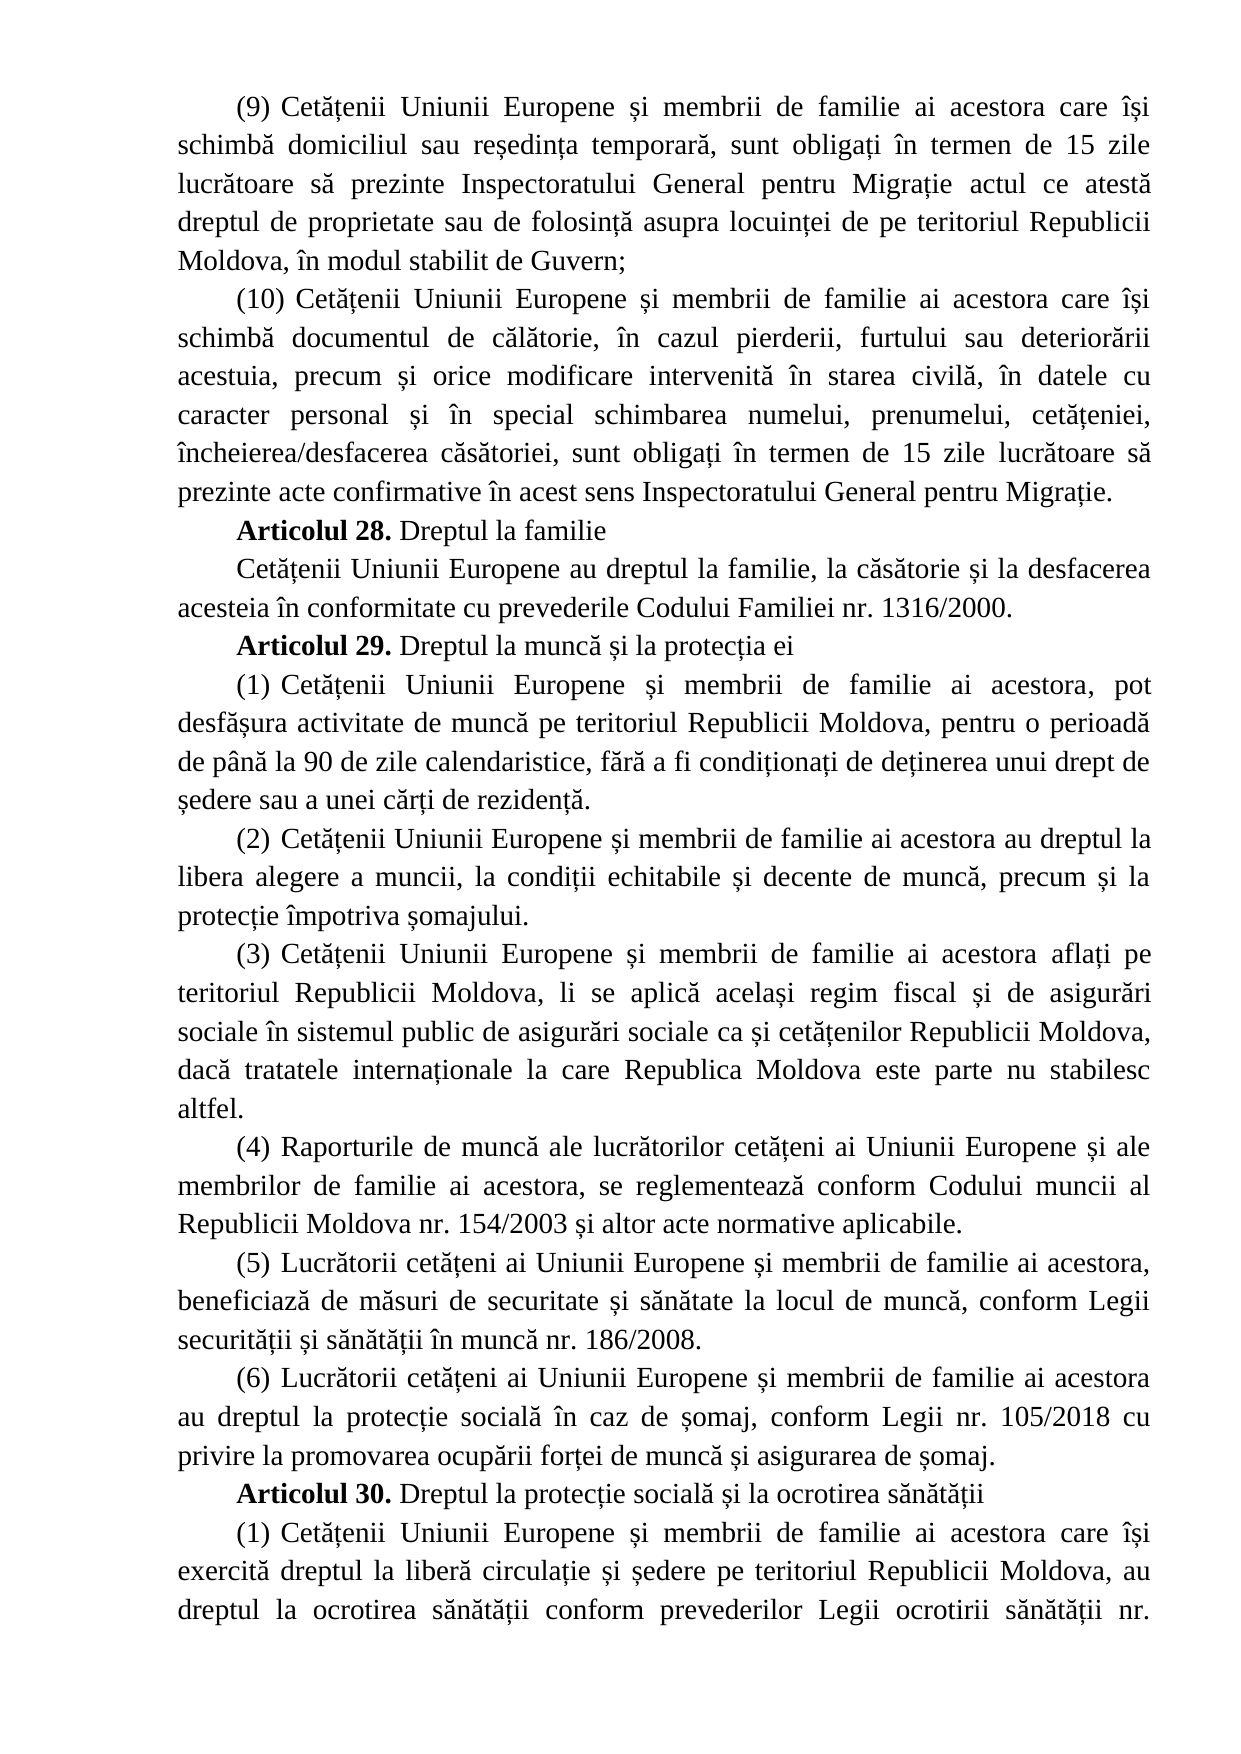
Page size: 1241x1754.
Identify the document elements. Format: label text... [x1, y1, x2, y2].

list Cetățenii Uniunii Europene și membrii de familie ai acestora aflați pe teritoriul Republicii Moldova, li se aplică același regim fiscal și de asigurări sociale în sistemul public de asigurări sociale ca și cetățenilor Republicii Moldova, dacă tratatele internaționale la care Republica Moldova este parte nu stabilesc altfel. [177, 937, 1152, 1124]
text Articolul 30. Dreptul la protecție socială și la ocrotirea sănătății [177, 1476, 1152, 1510]
list Cetățenii Uniunii Europene și membrii de familie ai acestora, pot desfășura activitate de muncă pe teritoriul Republicii Moldova, pentru o perioadă de până la 90 de zile calendaristice, fără a fi condiționați de deținerea unui drept de ședere sau a unei cărți de rezidență. [177, 667, 1152, 816]
text Articolul 28. Dreptul la familie [177, 513, 1152, 546]
text Cetățenii Uniunii Europene au dreptul la familie, la căsătorie și la desfacerea acesteia în conformitate cu prevederile Codului Familiei nr. 1316/2000. [177, 551, 1152, 623]
text Articolul 29. Dreptul la muncă și la protecția ei [177, 628, 1152, 662]
list Cetățenii Uniunii Europene și membrii de familie ai acestora care își schimbă domiciliul sau reședința temporară, sunt obligați în termen de 15 zile lucrătoare să prezinte Inspectoratului General pentru Migrație actul ce atestă dreptul de proprietate sau de folosință asupra locuinței de pe teritoriul Republicii Moldova, în modul stabilit de Guvern; [177, 89, 1152, 204]
list Raporturile de muncă ale lucrătorilor cetățeni ai Uniunii Europene și ale membrilor de familie ai acestora, se reglementează conform Codului muncii al Republicii Moldova nr. 154/2003 și altor acte normative aplicabile. [177, 1129, 1152, 1240]
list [177, 1515, 1152, 1625]
list Lucrătorii cetățeni ai Uniunii Europene și membrii de familie ai acestora, beneficiază de măsuri de securitate și sănătate la locul de muncă, conform Legii securității și sănătății în muncă nr. 186/2008. [177, 1245, 1152, 1356]
list Lucrătorii cetățeni ai Uniunii Europene și membrii de familie ai acestora au dreptul la protecție socială în caz de șomaj, conform Legii nr. 105/2018 cu privire la promovarea ocupării forței de muncă și asigurarea de șomaj. [177, 1361, 1152, 1471]
list Cetățenii Uniunii Europene și membrii de familie ai acestora care își schimbă domiciliul sau reședința temporară, sunt obligați în termen de 15 zile lucrătoare să prezinte Inspectoratului General pentru Migrație actul ce atestă dreptul de proprietate sau de folosință asupra locuinței de pe teritoriul Republicii Moldova, în modul stabilit de Guvern; [177, 238, 1152, 276]
list Cetățenii Uniunii Europene și membrii de familie ai acestora care își schimbă documentul de călătorie, în cazul pierderii, furtului sau deteriorării acestuia, precum și orice modificare intervenită în starea civilă, în datele cu caracter personal și în special schimbarea numelui, prenumelui, cetățeniei, încheierea/desfacerea căsătoriei, sunt obligați în termen de 15 zile lucrătoare să prezinte acte confirmative în acest sens Inspectoratului General pentru Migrație. [177, 281, 1152, 508]
list Cetățenii Uniunii Europene și membrii de familie ai acestora au dreptul la libera alegere a muncii, la condiții echitabile și decente de muncă, precum și la protecție împotriva șomajului. [177, 821, 1152, 932]
